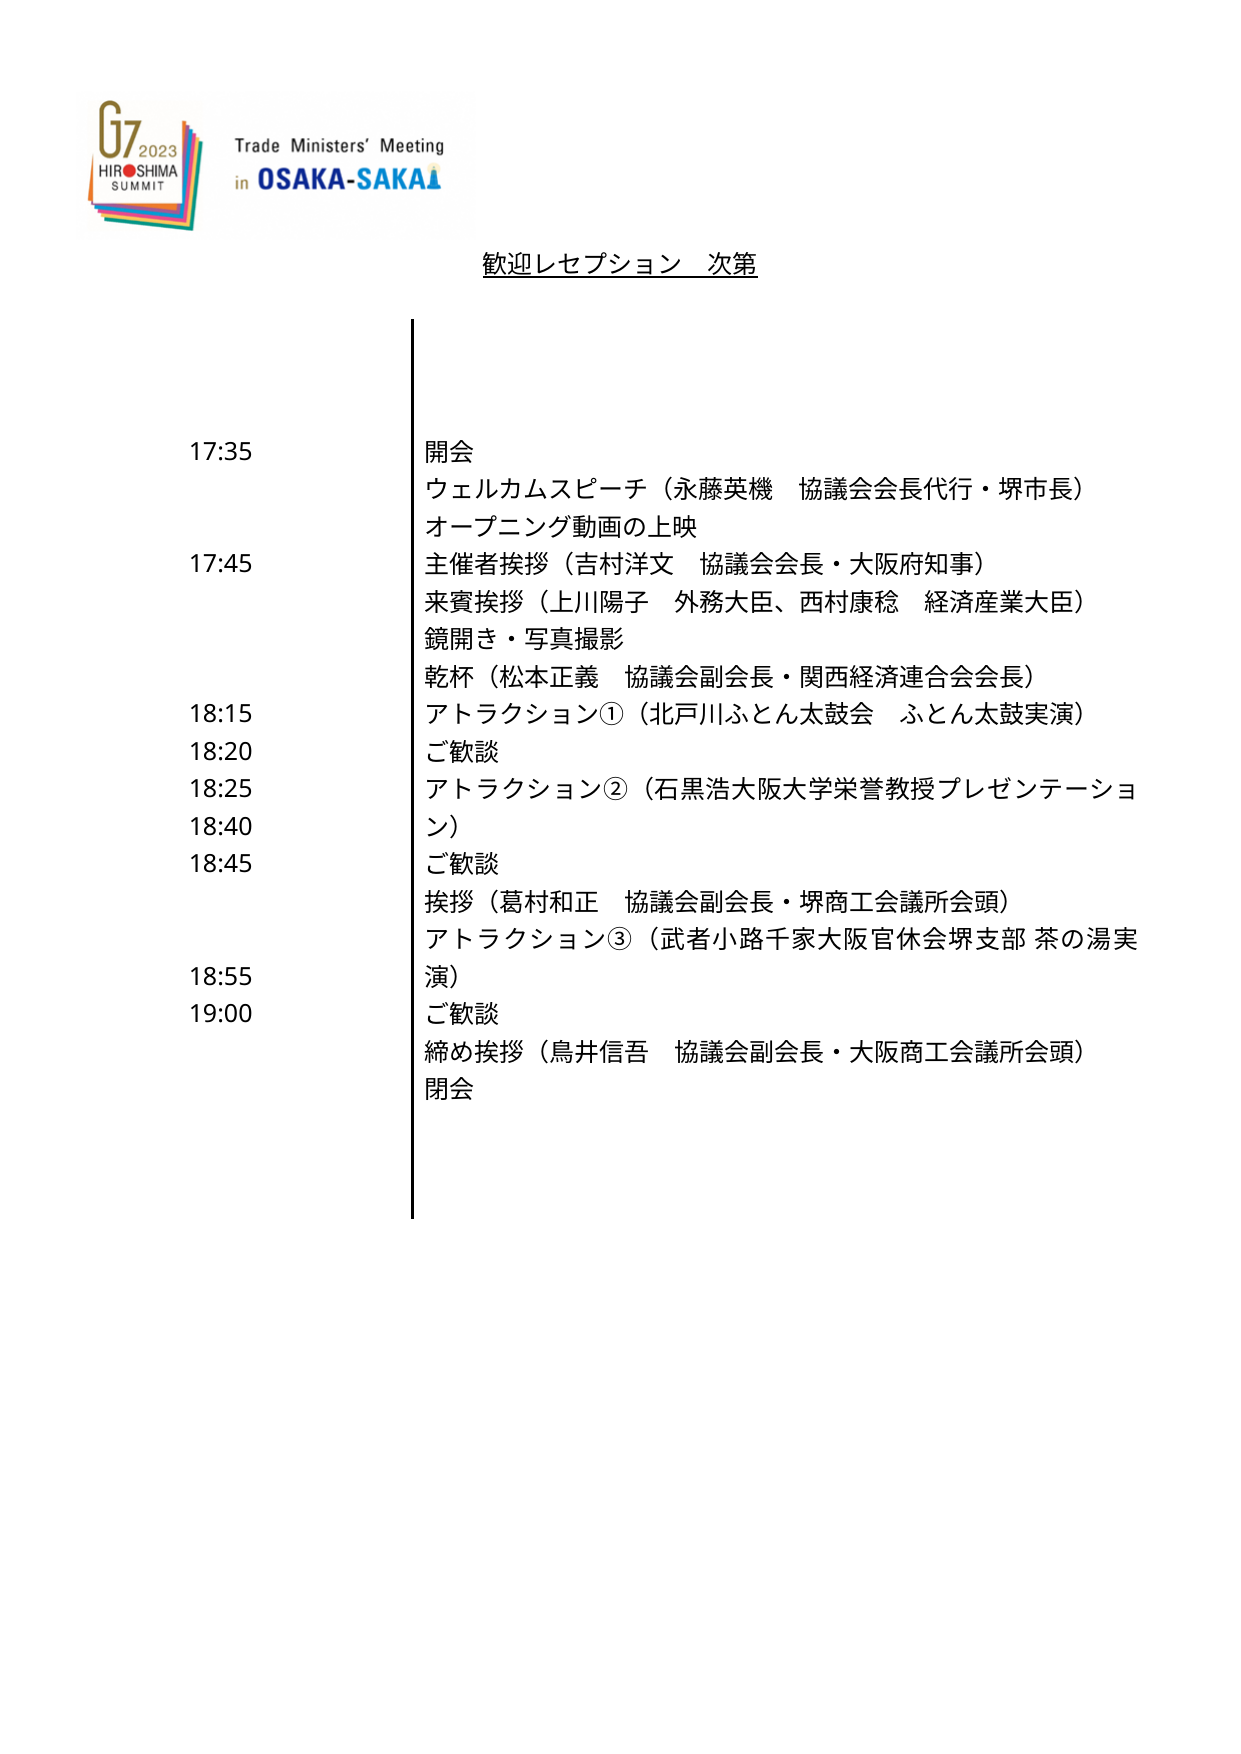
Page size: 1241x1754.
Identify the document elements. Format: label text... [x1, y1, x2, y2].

picture [76, 91, 476, 240]
table_header 17:35 17:45 18:15 18:20 18:25 18:40 18:45 18:55 19:00 [177, 319, 411, 1219]
table_header 開会 ウェルカムスピーチ（永藤英機 協議会会長代行・堺市長） オープニング動画の上映 主催者挨拶（吉村洋文 協議会会長・大阪府知事） 来賓挨拶（上川陽子 外務大臣、西村康稔 経済産業大臣） 鏡開き・写真撮影 乾杯（松本正義 協議会副会長・関西経済連合会会長） アトラクション①（北戸川ふとん太鼓会 ふとん太鼓実演） ご歓談 アトラクション②（石黒浩大阪大学栄誉教授プレゼンテーション） ご歓談 挨拶（葛村和正 協議会副会長・堺商工会議所会頭） アトラクション③（武者小路千家大阪官休会堺支部 茶の湯実演） ご歓談 締め挨拶（鳥井信吾 協議会副会長・大阪商工会議所会頭） 閉会 [414, 319, 1152, 1219]
text 歓迎レセプション 次第 [118, 244, 1122, 282]
